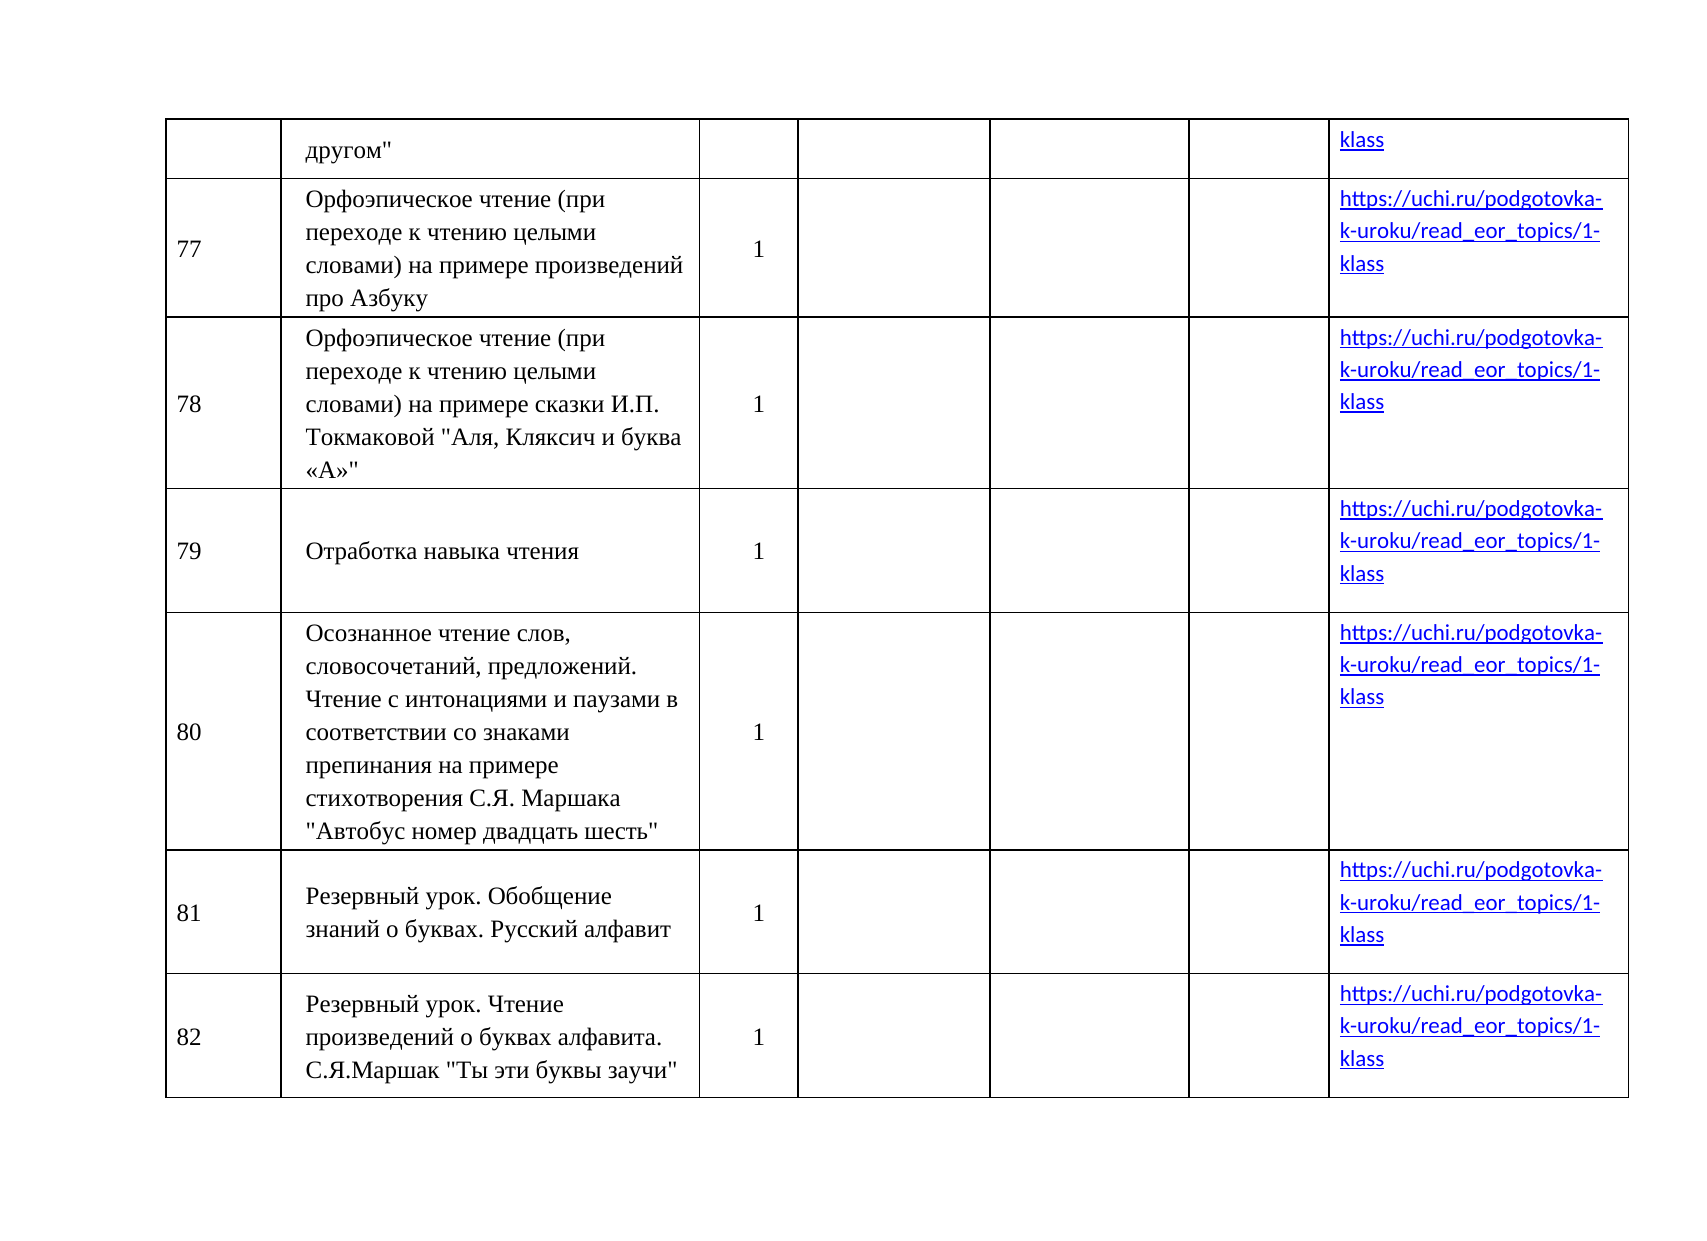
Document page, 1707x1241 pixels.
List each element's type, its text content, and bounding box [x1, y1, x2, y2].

table_cell [799, 120, 989, 178]
table_cell https://uchi.ru/podgotovka-k-uroku/read_eor_topics/1-klass [1330, 318, 1628, 487]
table_cell [991, 318, 1188, 487]
table_cell 80 [167, 613, 280, 849]
table_cell [799, 318, 989, 487]
table_cell 1 [700, 318, 797, 487]
table_cell [1190, 179, 1328, 316]
table_cell [1190, 489, 1328, 611]
table_cell [991, 613, 1188, 849]
table_cell Отработка навыка чтения [282, 489, 699, 611]
table_cell Резервный урок. Обобщение знаний о буквах. Русский алфавит [282, 851, 699, 973]
table_cell [1190, 318, 1328, 487]
table_cell 79 [167, 489, 280, 611]
table_cell [799, 179, 989, 316]
table_cell [1190, 974, 1328, 1097]
table_cell 1 [700, 489, 797, 611]
table_cell [991, 974, 1188, 1097]
table_cell 1 [700, 851, 797, 973]
table_cell https://uchi.ru/podgotovka-k-uroku/read_eor_topics/1-klass [1330, 179, 1628, 316]
table_cell Орфоэпическое чтение (при переходе к чтению целыми словами) на примере произведений про Азбуку [282, 179, 699, 316]
table_cell Орфоэпическое чтение (при переходе к чтению целыми словами) на примере сказки И.П. Токмаковой "Аля, Кляксич и буква «А»" [282, 318, 699, 487]
table_cell 1 [700, 179, 797, 316]
table_cell 82 [167, 974, 280, 1097]
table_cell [1330, 974, 1628, 1097]
table_cell [799, 851, 989, 973]
table_cell 76 [167, 120, 280, 178]
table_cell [1330, 851, 1628, 973]
table_cell Осознанное чтение слов, словосочетаний, предложений. Чтение с интонациями и паузами в соответствии со знаками препинания на примере стихотворения С.Я. Маршака "Автобус номер двадцать шесть" [282, 613, 699, 849]
table_cell 81 [167, 851, 280, 973]
table_cell [991, 179, 1188, 316]
table_cell 1 [700, 613, 797, 849]
table_cell [799, 613, 989, 849]
table_cell https://uchi.ru/podgotovka-k-uroku/read_eor_topics/1-klass [1330, 613, 1628, 849]
table_cell [991, 851, 1188, 973]
table_cell Резервный урок. Чтение произведений о буквах алфавита. С.Я.Маршак "Ты эти буквы заучи" [282, 974, 699, 1097]
table_cell 78 [167, 318, 280, 487]
table_cell [799, 489, 989, 611]
table_cell 1 [700, 974, 797, 1097]
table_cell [282, 120, 699, 178]
table_cell https://uchi.ru/podgotovka-k-uroku/read_eor_topics/1-klass [1330, 489, 1628, 611]
table_cell [1190, 851, 1328, 973]
table_cell [991, 489, 1188, 611]
table_cell [991, 120, 1188, 178]
table_cell 1 [700, 120, 797, 178]
table_cell [1190, 120, 1328, 178]
table_cell [799, 974, 989, 1097]
table_cell [1190, 613, 1328, 849]
table_cell 77 [167, 179, 280, 316]
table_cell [1330, 120, 1628, 178]
